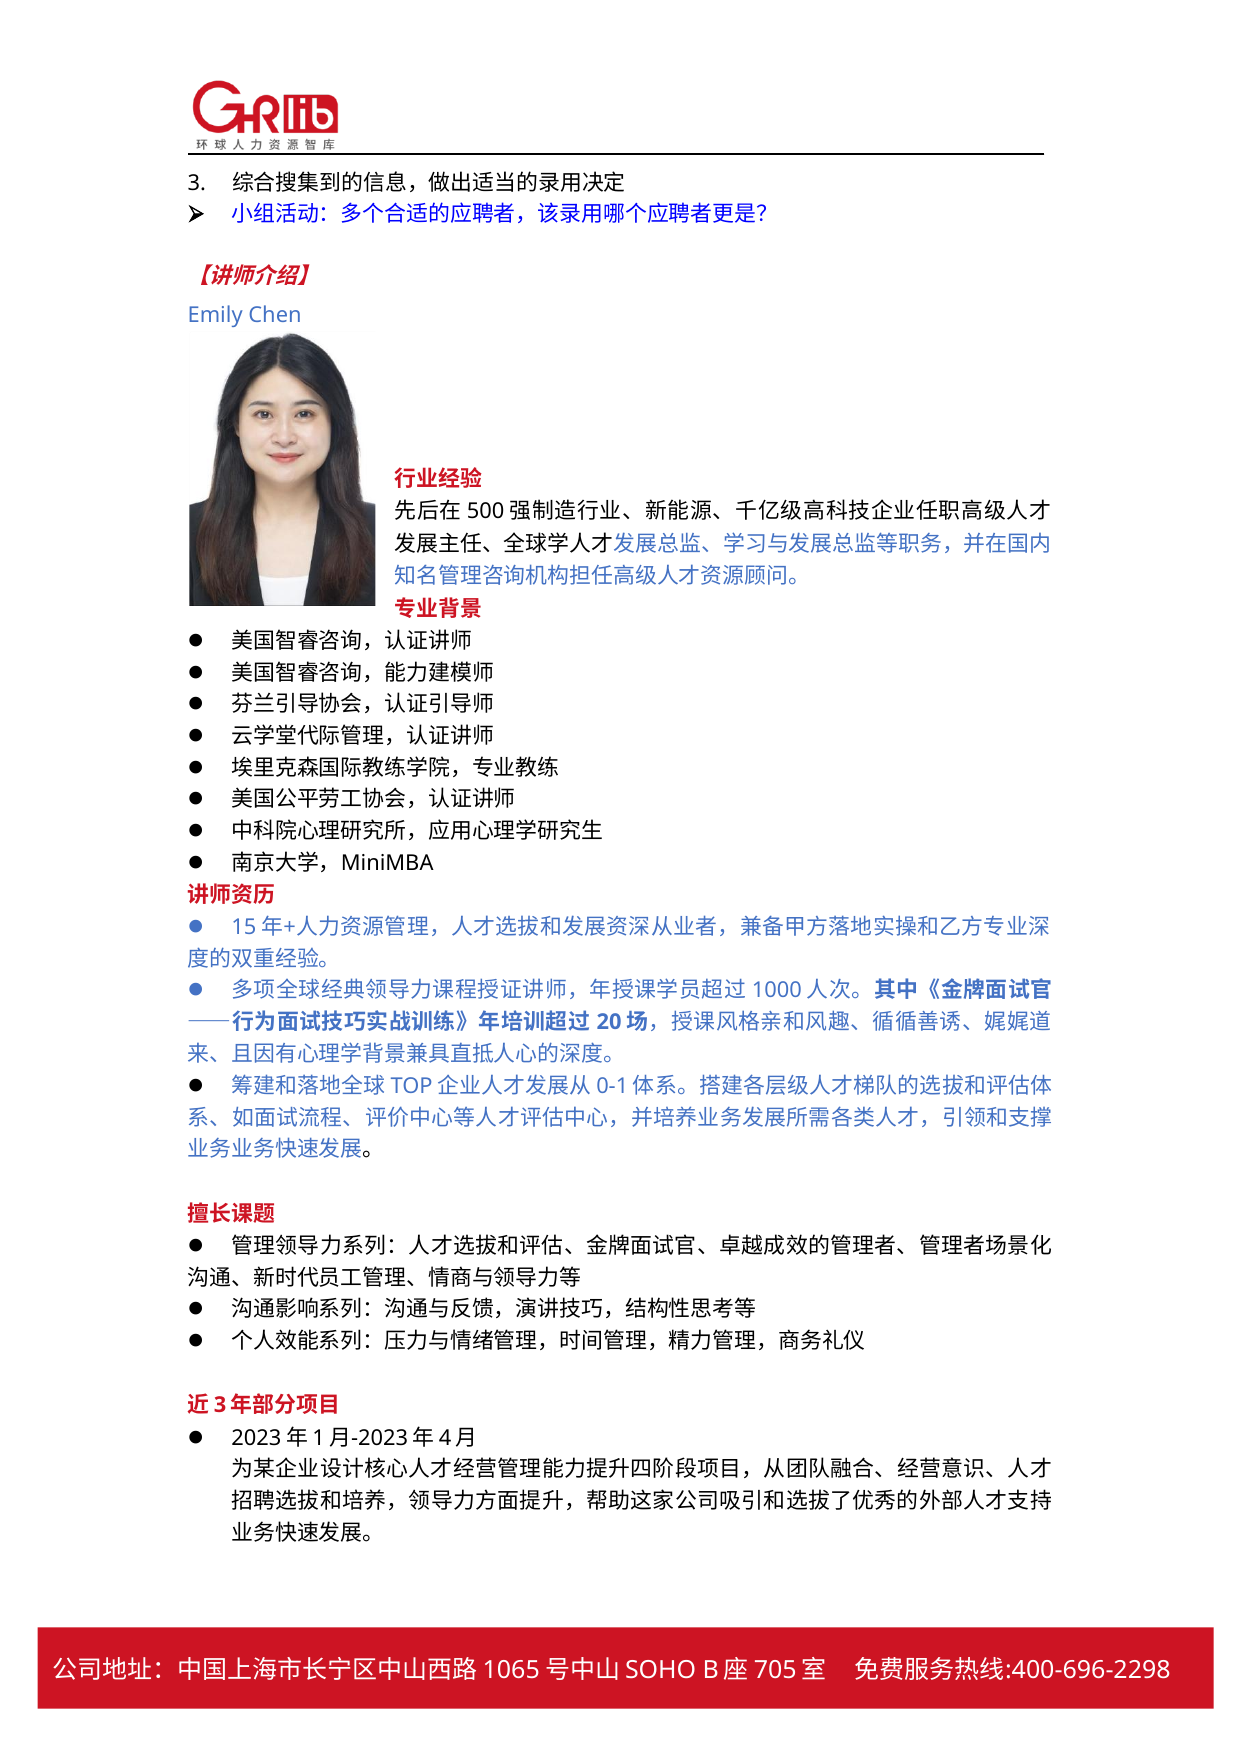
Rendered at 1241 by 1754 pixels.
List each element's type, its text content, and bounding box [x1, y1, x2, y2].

list 擅长课题 [187, 1195, 1053, 1228]
list 美国智睿咨询，能力建模师 [187, 655, 1053, 686]
list 为某企业设计核心人才经营管理能力提升四阶段项目，从团队融合、经营意识、人才招聘选拔和培养，领导力方面提升，帮助这家公司吸引和选拔了优秀的外部人才支持业务快速发展。 [231, 1451, 1053, 1546]
list 芬兰引导协会，认证引导师 [187, 686, 1053, 718]
list 综合搜集到的信息，做出适当的录用决定 [187, 164, 1053, 196]
list 中科院心理研究所，应用心理学研究生 [187, 813, 1053, 845]
list 讲师资历 [187, 877, 1053, 909]
list 个人效能系列：压力与情绪管理，时间管理，精力管理，商务礼仪 [187, 1323, 1053, 1354]
list 筹建和落地全球TOP企业人才发展从0-1体系。搭建各层级人才梯队的选拔和评估体系、如面试流程、评价中心等人才评估中心，并培养业务发展所需各类人才，引领和支撑业务业务快速发展。 [187, 1068, 1053, 1163]
text 【讲师介绍】 [187, 258, 1053, 290]
list 小组活动：多个合适的应聘者，该录用哪个应聘者更是？ [187, 196, 1053, 228]
picture [187, 78, 343, 152]
list 2023年1月-2023年4月 [187, 1419, 1053, 1451]
list 先后在500强制造行业、新能源、千亿级高科技企业任职高级人才发展主任、全球学人才发展总监、学习与发展总监等职务，并在国内知名管理咨询机构担任高级人才资源顾问。 [376, 493, 1053, 591]
list 管理领导力系列：人才选拔和评估、金牌面试官、卓越成效的管理者、管理者场景化沟通、新时代员工管理、情商与领导力等 [187, 1228, 1053, 1291]
picture [189, 331, 376, 606]
list 专业背景 [187, 591, 1053, 623]
list 沟通影响系列：沟通与反馈，演讲技巧，结构性思考等 [187, 1291, 1053, 1323]
list 埃里克森国际教练学院，专业教练 [187, 750, 1053, 781]
list 近3年部分项目 [187, 1387, 1053, 1419]
list 行业经验 [376, 461, 1053, 493]
list 美国公平劳工协会，认证讲师 [187, 781, 1053, 813]
list 云学堂代际管理，认证讲师 [187, 718, 1053, 750]
list 南京大学，MiniMBA [187, 845, 1053, 877]
list Emily Chen [187, 298, 1053, 331]
list 15年+人力资源管理，人才选拔和发展资深从业者，兼备甲方落地实操和乙方专业深度的双重经验。 [187, 909, 1053, 972]
list 多项全球经典领导力课程授证讲师，年授课学员超过1000人次。其中《金牌面试官——行为面试技巧实战训练》年培训超过20场，授课风格亲和风趣、循循善诱、娓娓道来、且因有心理学背景兼具直抵人心的深度。 [187, 972, 1053, 1068]
list 美国智睿咨询，认证讲师 [187, 623, 1053, 655]
